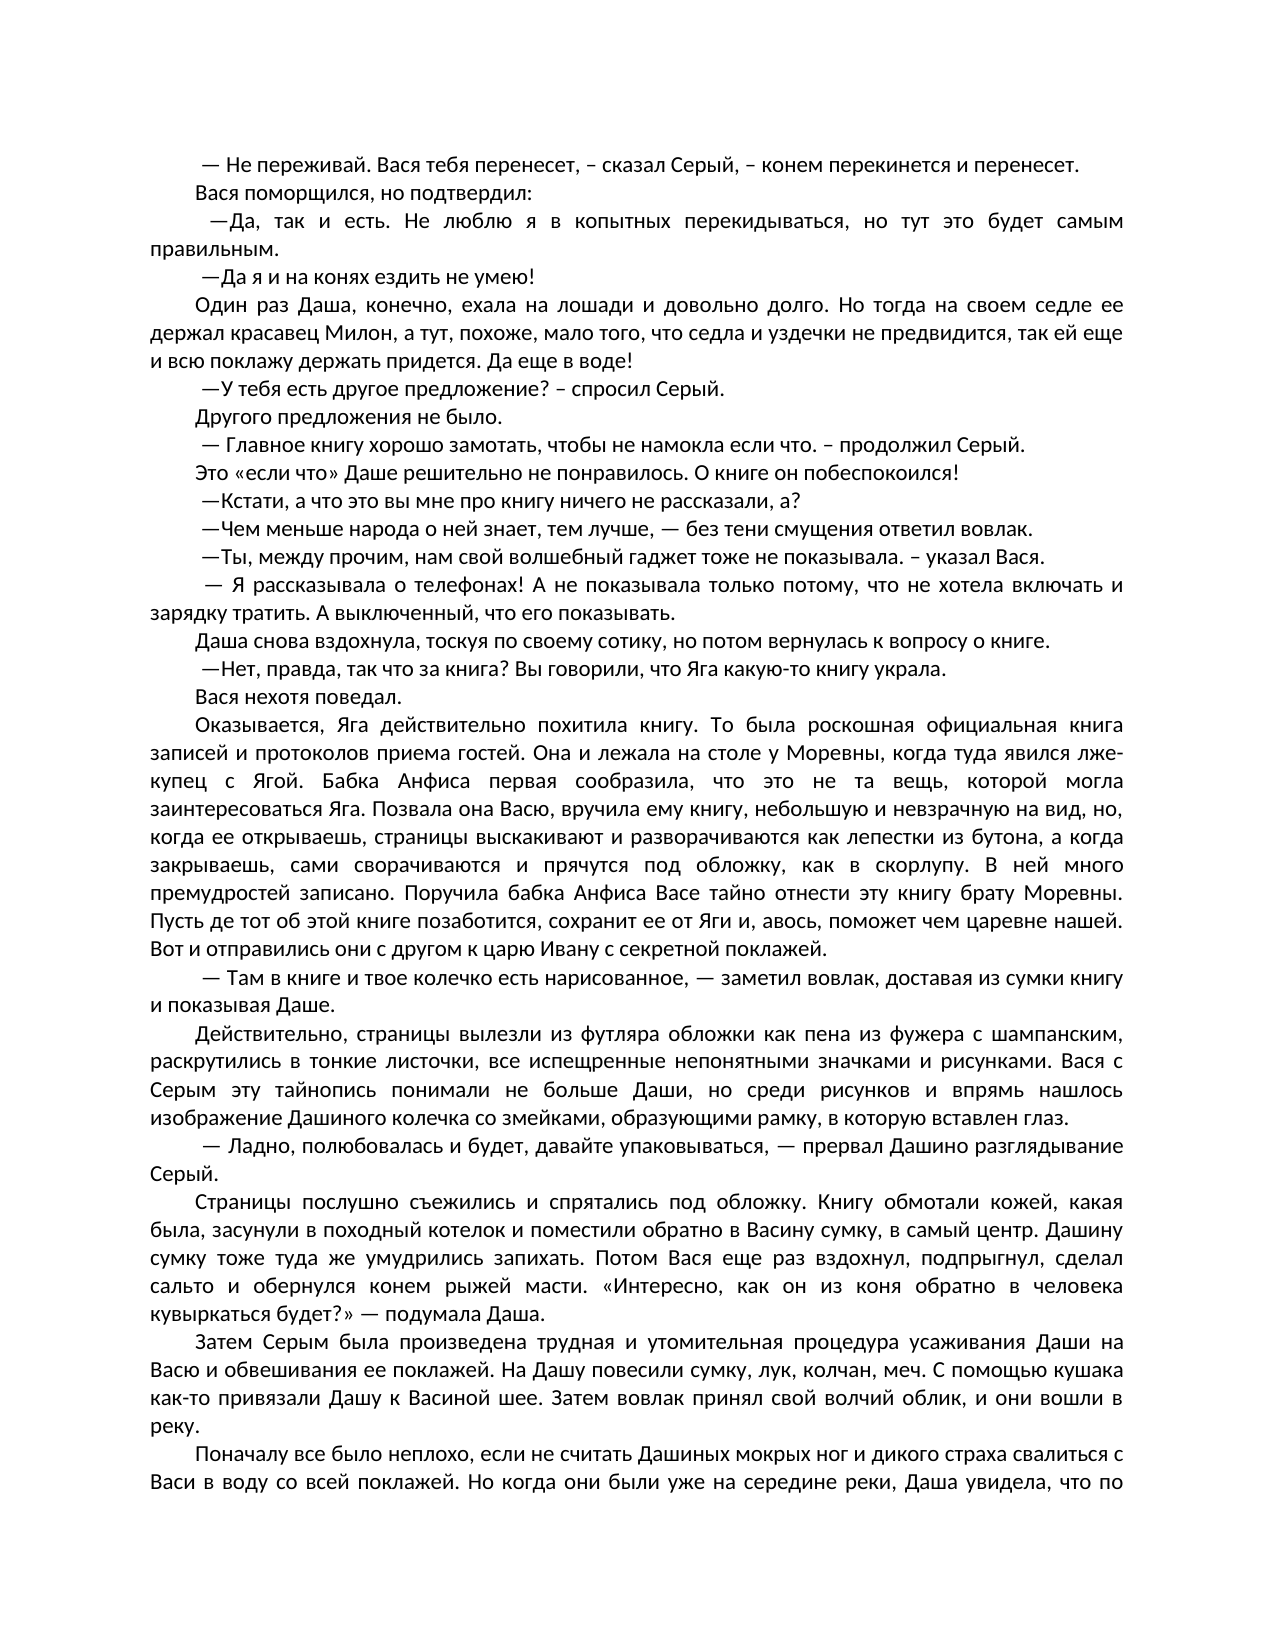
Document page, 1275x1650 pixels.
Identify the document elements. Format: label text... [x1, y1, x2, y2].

text —Да, так и есть. Не люблю я в копытных перекидываться, но тут это будет самым правильным. [150, 206, 1125, 262]
text Страницы послушно съежились и спрятались под обложку. Книгу обмотали кожей, какая была, засунули в походный котелок и поместили обратно в Васину сумку, в самый центр. Дашину сумку тоже туда же умудрились запихать. Потом Вася еще раз вздохнул, подпрыгнул, сделал сальто и обернулся конем рыжей масти. «Интересно, как он из коня обратно в человека кувыркаться будет?» — подумала Даша. [150, 1187, 1125, 1327]
text — Я рассказывала о телефонах! А не показывала только потому, что не хотела включать и зарядку тратить. А выключенный, что его показывать. [150, 570, 1125, 626]
text —Ты, между прочим, нам свой волшебный гаджет тоже не показывала. – указал Вася. [150, 542, 1125, 570]
text — Ладно, полюбовалась и будет, давайте упаковываться, — прервал Дашино разглядывание Серый. [150, 1131, 1125, 1187]
text —Кстати, а что это вы мне про книгу ничего не рассказали, а? [150, 486, 1125, 514]
text —У тебя есть другое предложение? – спросил Серый. [150, 374, 1125, 402]
text — Там в книге и твое колечко есть нарисованное, — заметил вовлак, доставая из сумки книгу и показывая Даше. [150, 963, 1125, 1019]
text Вася нехотя поведал. [150, 682, 1125, 710]
text Оказывается, Яга действительно похитила книгу. То была роскошная официальная книга записей и протоколов приема гостей. Она и лежала на столе у Моревны, когда туда явился лже-купец с Ягой. Бабка Анфиса первая сообразила, что это не та вещь, которой могла заинтересоваться Яга. Позвала она Васю, вручила ему книгу, небольшую и невзрачную на вид, но, когда ее открываешь, страницы выскакивают и разворачиваются как лепестки из бутона, а когда закрываешь, сами сворачиваются и прячутся под обложку, как в скорлупу. В ней много премудростей записано. Поручила бабка Анфиса Васе тайно отнести эту книгу брату Моревны. Пусть де тот об этой книге позаботится, сохранит ее от Яги и, авось, поможет чем царевне нашей. Вот и отправились они с другом к царю Ивану с секретной поклажей. [150, 710, 1125, 963]
text —Да я и на конях ездить не умею! [150, 262, 1125, 290]
text — Не переживай. Вася тебя перенесет, – сказал Серый, – конем перекинется и перенесет. [150, 150, 1125, 178]
text — Главное книгу хорошо замотать, чтобы не намокла если что. – продолжил Серый. [150, 430, 1125, 458]
text Один раз Даша, конечно, ехала на лошади и довольно долго. Но тогда на своем седле ее держал красавец Милон, а тут, похоже, мало того, что седла и уздечки не предвидится, так ей еще и всю поклажу держать придется. Да еще в воде! [150, 290, 1125, 374]
text Затем Серым была произведена трудная и утомительная процедура усаживания Даши на Васю и обвешивания ее поклажей. На Дашу повесили сумку, лук, колчан, меч. С помощью кушака как-то привязали Дашу к Васиной шее. Затем вовлак принял свой волчий облик, и они вошли в реку. [150, 1327, 1125, 1439]
text —Чем меньше народа о ней знает, тем лучше, — без тени смущения ответил вовлак. [150, 514, 1125, 542]
text —Нет, правда, так что за книга? Вы говорили, что Яга какую-то книгу украла. [150, 654, 1125, 682]
text Даша снова вздохнула, тоскуя по своему сотику, но потом вернулась к вопросу о книге. [150, 626, 1125, 654]
text Это «если что» Даше решительно не понравилось. О книге он побеспокоился! [150, 458, 1125, 486]
text Действительно, страницы вылезли из футляра обложки как пена из фужера с шампанским, раскрутились в тонкие листочки, все испещренные непонятными значками и рисунками. Вася с Серым эту тайнопись понимали не больше Даши, но среди рисунков и впрямь нашлось изображение Дашиного колечка со змейками, образующими рамку, в которую вставлен глаз. [150, 1019, 1125, 1131]
text Другого предложения не было. [150, 402, 1125, 430]
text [150, 1439, 1125, 1495]
text Вася поморщился, но подтвердил: [150, 178, 1125, 206]
